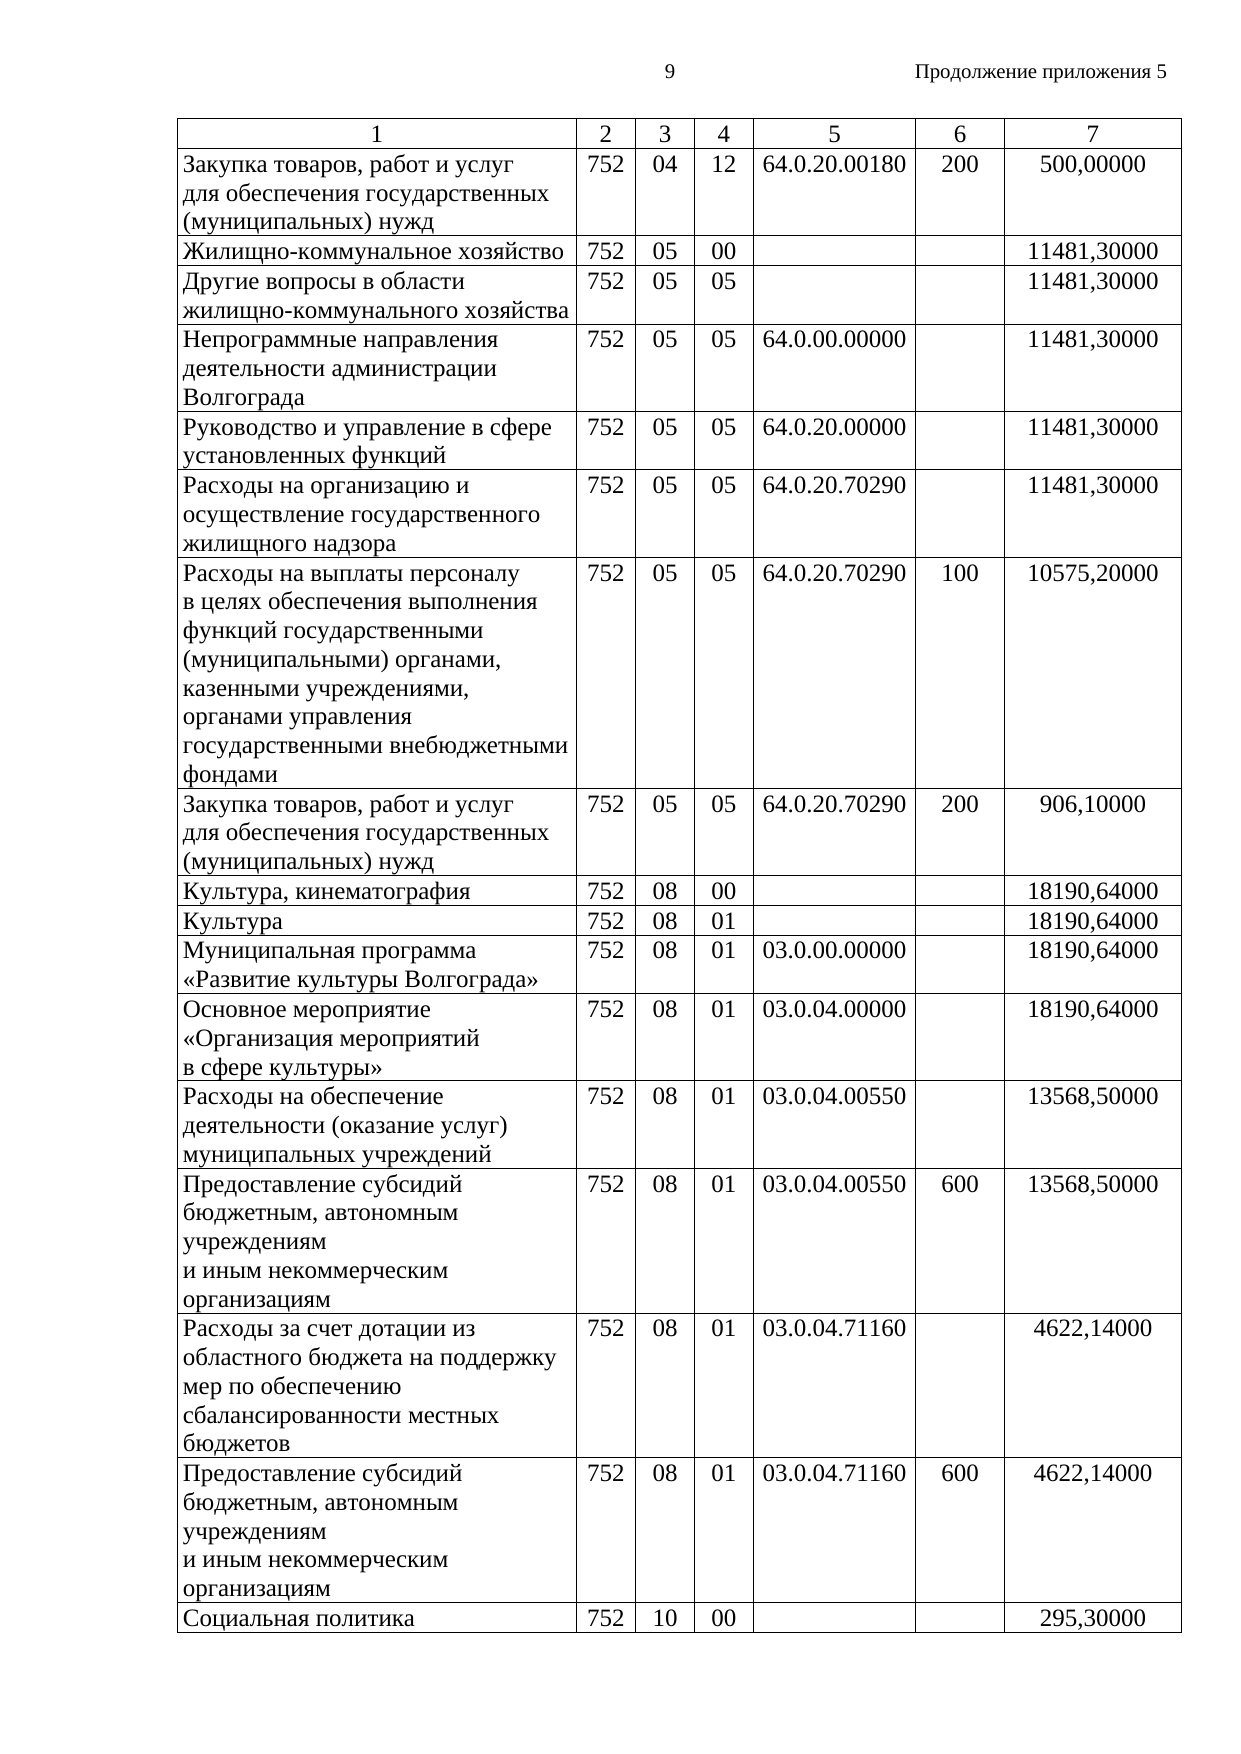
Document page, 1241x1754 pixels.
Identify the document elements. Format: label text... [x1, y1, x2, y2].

table_cell 752 [577, 558, 635, 788]
table_cell 05 [636, 470, 694, 557]
table_cell 4622,14000 [1005, 1458, 1181, 1602]
table_cell 18190,64000 [1005, 876, 1181, 905]
table_cell 05 [636, 266, 694, 323]
table_cell 752 [577, 994, 635, 1080]
table_header 2 [577, 119, 635, 148]
table_cell 64.0.00.00000 [754, 325, 915, 411]
table_cell 03.0.04.00000 [754, 994, 915, 1080]
table_cell 752 [577, 266, 635, 323]
table_header 4 [695, 119, 753, 148]
table_cell 295,30000 [1005, 1603, 1181, 1632]
table_cell [916, 412, 1004, 469]
table_cell [754, 266, 915, 323]
table_cell 01 [695, 936, 753, 993]
table_header 1 [178, 119, 576, 148]
table_cell 4622,14000 [1005, 1314, 1181, 1457]
table_cell 64.0.20.00000 [754, 412, 915, 469]
table_cell 600 [916, 1458, 1004, 1602]
table_cell 11481,30000 [1005, 412, 1181, 469]
table_cell 752 [577, 236, 635, 265]
table_cell 100 [916, 558, 1004, 788]
table_cell 03.0.04.71160 [754, 1458, 915, 1602]
table_cell [754, 876, 915, 905]
table_cell [916, 1314, 1004, 1457]
table_cell 752 [577, 412, 635, 469]
table_cell 08 [636, 994, 694, 1080]
table_cell Закупка товаров, работ и услуг для обеспечения государственных (муниципальных) нужд [178, 149, 576, 235]
table_header 3 [636, 119, 694, 148]
table_cell 05 [636, 325, 694, 411]
table_cell 05 [695, 412, 753, 469]
table_cell 00 [695, 876, 753, 905]
table_cell Жилищно-коммунальное хозяйство [178, 236, 576, 265]
table_cell 18190,64000 [1005, 936, 1181, 993]
table_cell 01 [695, 906, 753, 934]
table_cell 00 [695, 236, 753, 265]
table_cell 01 [695, 1081, 753, 1168]
table_cell 01 [695, 1458, 753, 1602]
table_cell 05 [695, 558, 753, 788]
table_cell [916, 876, 1004, 905]
table_cell 05 [636, 412, 694, 469]
table_header 6 [916, 119, 1004, 148]
table_cell Расходы на организацию и осуществление государственного жилищного надзора [178, 470, 576, 557]
table_cell Расходы на выплаты персоналу в целях обеспечения выполнения функций государственными (муниципальными) органами, казенными учреждениями, органами управления государственными внебюджетными фондами [178, 558, 576, 788]
table_cell 752 [577, 1314, 635, 1457]
table_cell 10 [636, 1603, 694, 1632]
table_cell 500,00000 [1005, 149, 1181, 235]
table_cell Закупка товаров, работ и услуг для обеспечения государственных (муниципальных) нужд [178, 789, 576, 875]
table_cell 05 [695, 789, 753, 875]
table_cell 01 [695, 994, 753, 1080]
table_cell Основное мероприятие «Организация мероприятий в сфере культуры» [178, 994, 576, 1080]
table_cell [916, 470, 1004, 557]
table_cell 18190,64000 [1005, 994, 1181, 1080]
table_cell [754, 1603, 915, 1632]
table_cell 03.0.04.00550 [754, 1169, 915, 1312]
table_cell 01 [695, 1314, 753, 1457]
table_header 7 [1005, 119, 1181, 148]
table_cell 752 [577, 325, 635, 411]
table_cell [916, 936, 1004, 993]
table_cell 11481,30000 [1005, 325, 1181, 411]
table_cell Муниципальная программа «Развитие культуры Волгограда» [178, 936, 576, 993]
table_cell 752 [577, 1081, 635, 1168]
table_header 5 [754, 119, 915, 148]
table_cell 64.0.20.00180 [754, 149, 915, 235]
table_cell 752 [577, 470, 635, 557]
table_cell 752 [577, 1603, 635, 1632]
table_cell [916, 266, 1004, 323]
table_cell 906,10000 [1005, 789, 1181, 875]
table_cell Расходы на обеспечение деятельности (оказание услуг) муниципальных учреждений [178, 1081, 576, 1168]
table_cell 03.0.04.71160 [754, 1314, 915, 1457]
table_cell 03.0.04.00550 [754, 1081, 915, 1168]
table_cell 11481,30000 [1005, 236, 1181, 265]
table_cell 05 [695, 266, 753, 323]
table_cell 03.0.00.00000 [754, 936, 915, 993]
table_cell [916, 994, 1004, 1080]
table_cell 05 [695, 470, 753, 557]
table_cell [754, 236, 915, 265]
table_cell 200 [916, 149, 1004, 235]
table_cell 01 [695, 1169, 753, 1312]
table_cell Другие вопросы в области жилищно-коммунального хозяйства [178, 266, 576, 323]
table_cell [916, 906, 1004, 934]
table_cell 600 [916, 1169, 1004, 1312]
table_cell 08 [636, 876, 694, 905]
table_cell 752 [577, 876, 635, 905]
table_cell 752 [577, 149, 635, 235]
table_cell 04 [636, 149, 694, 235]
table_cell [754, 906, 915, 934]
table_cell 752 [577, 789, 635, 875]
table_cell 10575,20000 [1005, 558, 1181, 788]
table_cell 05 [636, 236, 694, 265]
table_cell 12 [695, 149, 753, 235]
table_cell Социальная политика [178, 1603, 576, 1632]
table_cell [916, 236, 1004, 265]
table_cell 08 [636, 936, 694, 993]
table_cell Предоставление субсидий бюджетным, автономным учреждениям и иным некоммерческим организациям [178, 1169, 576, 1312]
table_cell 752 [577, 936, 635, 993]
table_cell Непрограммные направления деятельности администрации Волгограда [178, 325, 576, 411]
table_cell 13568,50000 [1005, 1081, 1181, 1168]
table_cell 64.0.20.70290 [754, 558, 915, 788]
table_cell 05 [636, 558, 694, 788]
table_cell Предоставление субсидий бюджетным, автономным учреждениям и иным некоммерческим организациям [178, 1458, 576, 1602]
table_cell 752 [577, 906, 635, 934]
table_cell 08 [636, 1458, 694, 1602]
table_cell [916, 1081, 1004, 1168]
table_cell 200 [916, 789, 1004, 875]
table_cell 11481,30000 [1005, 470, 1181, 557]
table_cell 11481,30000 [1005, 266, 1181, 323]
table_cell 08 [636, 1169, 694, 1312]
table_cell Культура, кинематография [178, 876, 576, 905]
table_cell 13568,50000 [1005, 1169, 1181, 1312]
table_cell 08 [636, 1314, 694, 1457]
table_cell 752 [577, 1169, 635, 1312]
table_cell [916, 325, 1004, 411]
table_cell 05 [695, 325, 753, 411]
table_cell Расходы за счет дотации из областного бюджета на поддержку мер по обеспечению сбалансированности местных бюджетов [178, 1314, 576, 1457]
table_cell Руководство и управление в сфере установленных функций [178, 412, 576, 469]
table_cell 64.0.20.70290 [754, 470, 915, 557]
table_cell 18190,64000 [1005, 906, 1181, 934]
table_cell 08 [636, 1081, 694, 1168]
table_cell 00 [695, 1603, 753, 1632]
table_cell 05 [636, 789, 694, 875]
table_cell 08 [636, 906, 694, 934]
table_cell 752 [577, 1458, 635, 1602]
table_cell 64.0.20.70290 [754, 789, 915, 875]
table_cell [916, 1603, 1004, 1632]
table_cell Культура [178, 906, 576, 934]
